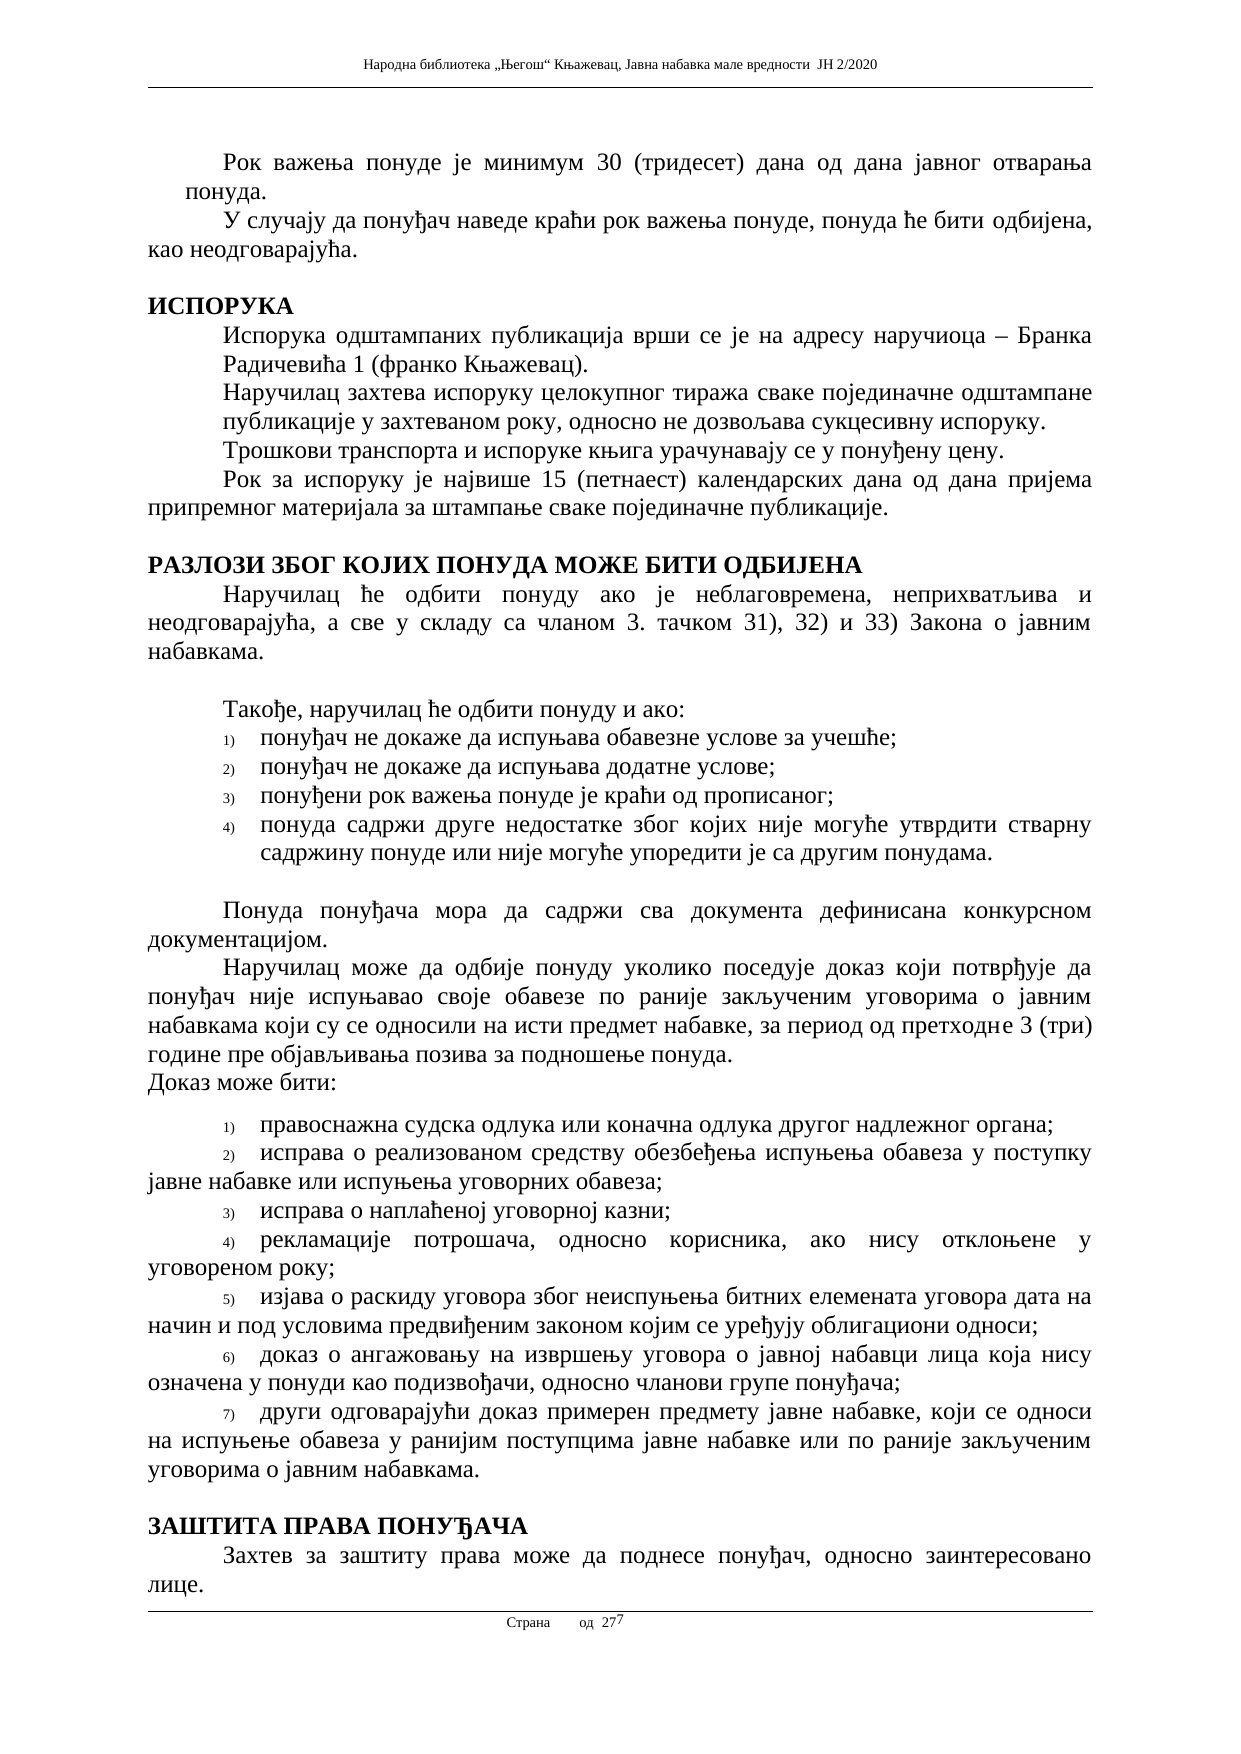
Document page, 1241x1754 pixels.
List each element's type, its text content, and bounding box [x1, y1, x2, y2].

list исправа о наплаћеној уговорној казни; [148, 1195, 1093, 1224]
list рекламације потрошача, односно корисника, ако нису отклоњене у уговореном року; [148, 1224, 1093, 1281]
text РАЗЛОЗИ ЗБОГ КОЈИХ ПОНУДА МОЖЕ БИТИ ОДБИЈЕНА [148, 550, 1093, 579]
text ИСПОРУКА [148, 291, 1093, 320]
text Наручилац ће одбити понуду ако је неблаговремена, неприхватљива и неодговарајућа, а све у складу са чланом 3. тачком 31), 32) и 33) Закона о јавним набавкама. [148, 579, 1093, 665]
list понуда садржи друге недостатке због којих није могуће утврдити стварну садржину понуде или није могуће упоредити је са другим понудама. [223, 809, 1093, 866]
list понуђач не докаже да испуњава додатне услове; [223, 751, 1093, 780]
text Испорука одштампаних публикација врши се је на адресу наручиоца – Бранка Радичевића 1 (франко Књажевац). [223, 320, 1093, 377]
text ЗАШТИТА ПРАВА ПОНУЂАЧА [148, 1511, 1093, 1540]
list изјава о раскиду уговора због неиспуњења битних елемената уговора дата на начин и под условима предвиђеним законом којим се уређују облигациони односи; [148, 1281, 1093, 1339]
list правоснажна судска одлука или коначна одлука другог надлежног органа; [148, 1109, 1093, 1137]
text Трошкови транспорта и испоруке књига урачунавају се у понуђену цену. [148, 435, 1093, 464]
text Рок за испоруку је највише 15 (петнаест) календарских дана од дана пријема припремног материјала за штампање сваке појединачне публикације. [148, 464, 1093, 521]
text Доказ може бити: [148, 1067, 1093, 1096]
text У случају да понуђач наведе краћи рок важења понуде, понуда ће бити одбијена, као неодговарајућа. [148, 205, 1093, 262]
list понуђени рок важења понуде је краћи од прописаног; [223, 780, 1093, 809]
list доказ о ангажовању на извршењу уговора о јавној набавци лица која нису означена у понуди као подизвођачи, односно чланови групе понуђача; [148, 1339, 1093, 1396]
text Понуда понуђача мора да садржи сва документа дефинисана конкурсном документацијом. [148, 895, 1093, 952]
list други одговарајући доказ примерен предмету јавне набавке, који се односи на испуњење обавеза у ранијим поступцима јавне набавке или по раније закљученим уговорима о јавним набавкама. [148, 1396, 1093, 1482]
text Наручилац може да одбије понуду уколико поседује доказ који потврђује да понуђач није испуњавао своје обавезе по раније закљученим уговорима о јавним набавкама који су се односили на исти предмет набавке, за период од претходне 3 (три) године пре објављивања позива за подношење понуда. [148, 952, 1093, 1067]
text Рок важења понуде је минимум 30 (тридесет) дана од дана јавног отварања понуда. [185, 147, 1093, 205]
text Наручилац захтева испоруку целокупног тиража сваке појединачне одштампане публикације у захтеваном року, односно не дозвољава сукцесивну испоруку. [223, 377, 1093, 435]
text Захтев за заштиту права може да поднесе понуђач, односно заинтересовано лице. [148, 1540, 1093, 1597]
text Такође, наручилац ће одбити понуду и ако: [148, 694, 1093, 722]
list исправа о реализованом средству обезбеђења испуњења обавеза у поступку јавне набавке или испуњења уговорних обавеза; [148, 1137, 1093, 1195]
list понуђач не докаже да испуњава обавезне услове за учешће; [223, 722, 1093, 751]
